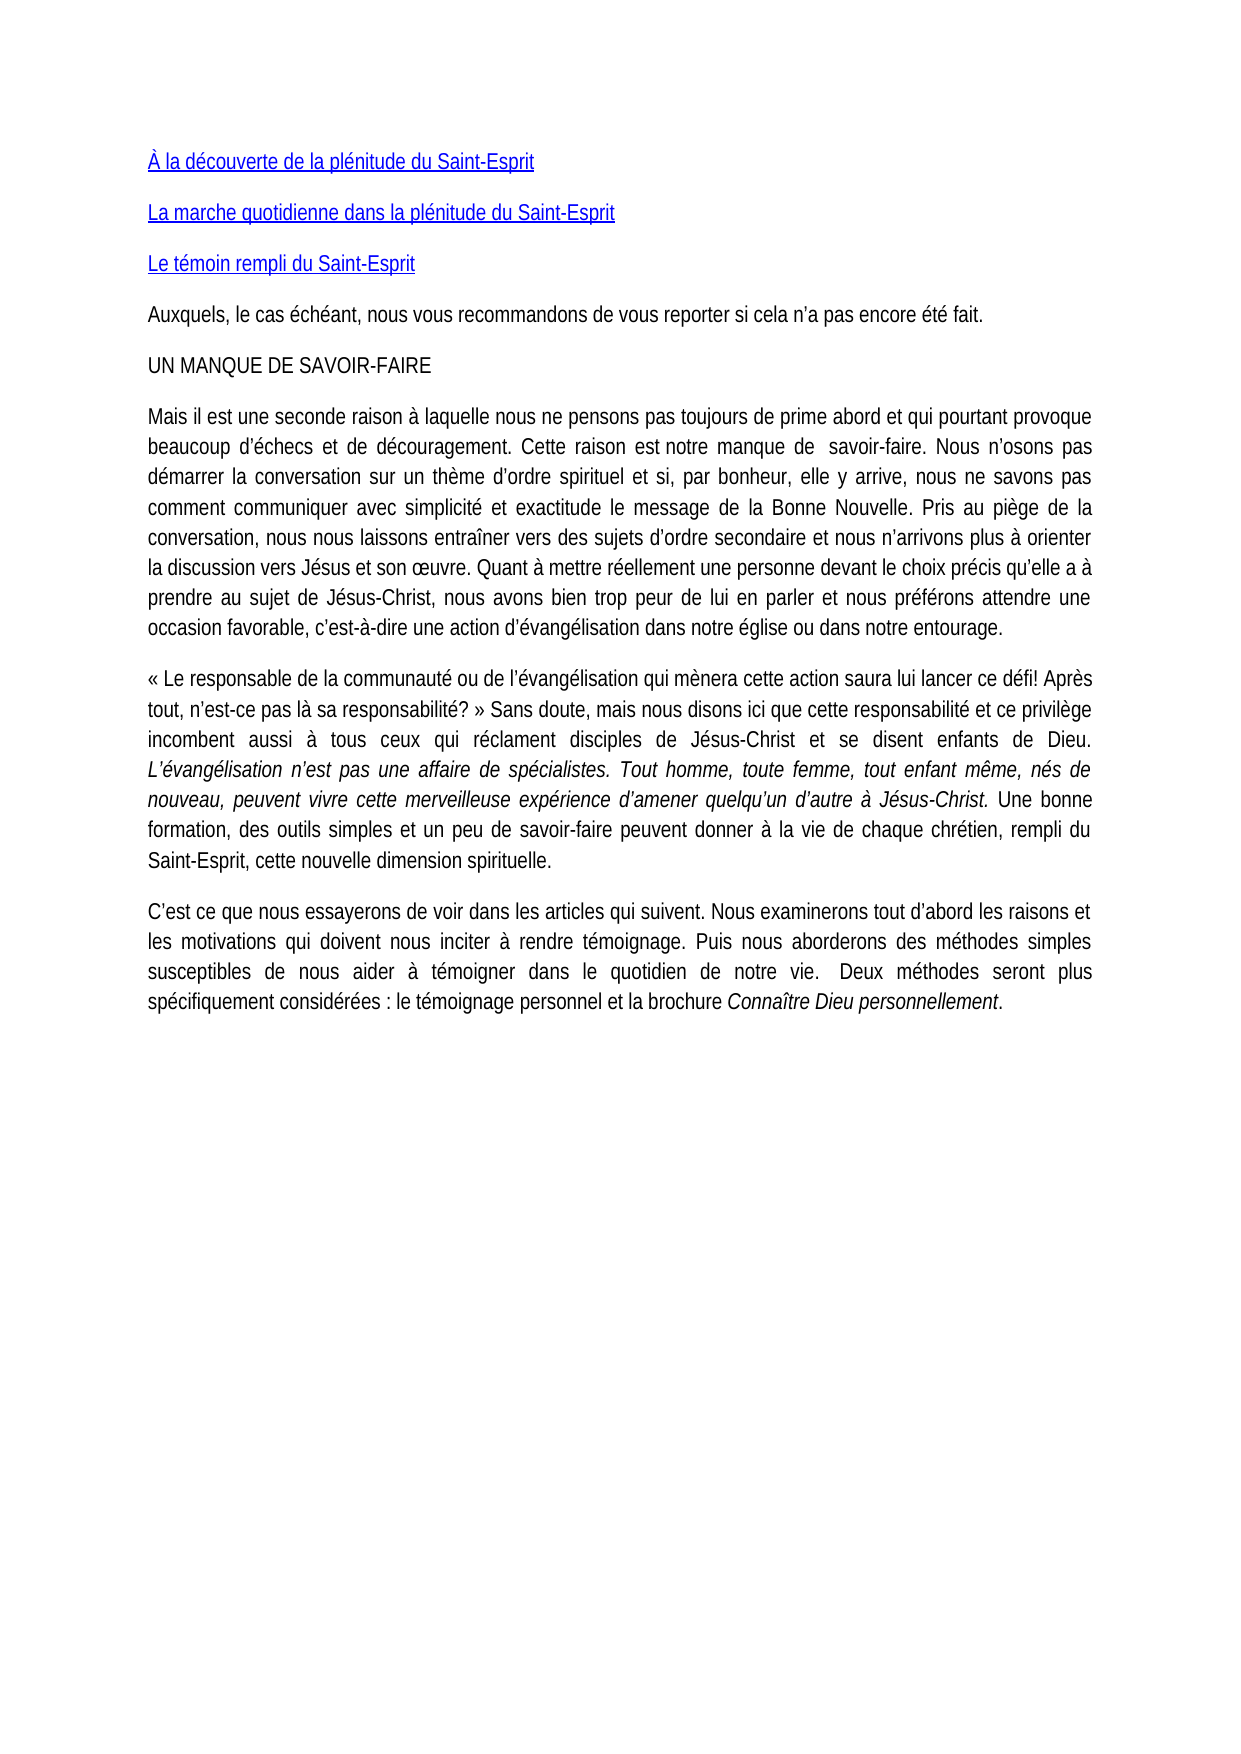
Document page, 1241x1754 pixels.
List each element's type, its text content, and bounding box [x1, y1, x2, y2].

text À la découverte de la plénitude du Saint-Esprit [148, 148, 1093, 174]
text « Le responsable de la communauté ou de l’évangélisation qui mènera cette action saura lui lancer ce défi! Après tout, n’est-ce pas là sa responsabilité? » Sans doute, mais nous disons ici que cette responsabilité et ce privilège incombent aussi à tous ceux qui réclament disciples de Jésus-Christ et se disent enfants de Dieu. L’évangélisation n’est pas une affaire de spécialistes. Tout homme, toute femme, tout enfant même, nés de nouveau, peuvent vivre cette merveilleuse expérience d’amener quelqu’un d’autre à Jésus-Christ. Une bonne formation, des outils simples et un peu de savoir-faire peuvent donner à la vie de chaque chrétien, rempli du Saint-Esprit, cette nouvelle dimension spirituelle. [148, 665, 1093, 873]
text Mais il est une seconde raison à laquelle nous ne pensons pas toujours de prime abord et qui pourtant provoque beaucoup d’échecs et de découragement. Cette raison est notre manque de savoir-faire. Nous n’osons pas démarrer la conversation sur un thème d’ordre spirituel et si, par bonheur, elle y arrive, nous ne savons pas comment communiquer avec simplicité et exactitude le message de la Bonne Nouvelle. Pris au piège de la conversation, nous nous laissons entraîner vers des sujets d’ordre secondaire et nous n’arrivons plus à orienter la discussion vers Jésus et son œuvre. Quant à mettre réellement une personne devant le choix précis qu’elle a à prendre au sujet de Jésus-Christ, nous avons bien trop peur de lui en parler et nous préférons attendre une occasion favorable, c’est-à-dire une action d’évangélisation dans notre église ou dans notre entourage. [148, 403, 1093, 641]
text La marche quotidienne dans la plénitude du Saint-Esprit [148, 199, 1093, 225]
text Le témoin rempli du Saint-Esprit [148, 250, 1093, 276]
text UN MANQUE DE SAVOIR-FAIRE [148, 352, 1093, 378]
text Auxquels, le cas échéant, nous vous recommandons de vous reporter si cela n’a pas encore été fait. [148, 301, 1093, 327]
text C’est ce que nous essayerons de voir dans les articles qui suivent. Nous examinerons tout d’abord les raisons et les motivations qui doivent nous inciter à rendre témoignage. Puis nous aborderons des méthodes simples susceptibles de nous aider à témoigner dans le quotidien de notre vie. Deux méthodes seront plus spécifiquement considérées : le témoignage personnel et la brochure Connaître Dieu personnellement. [148, 898, 1093, 1014]
